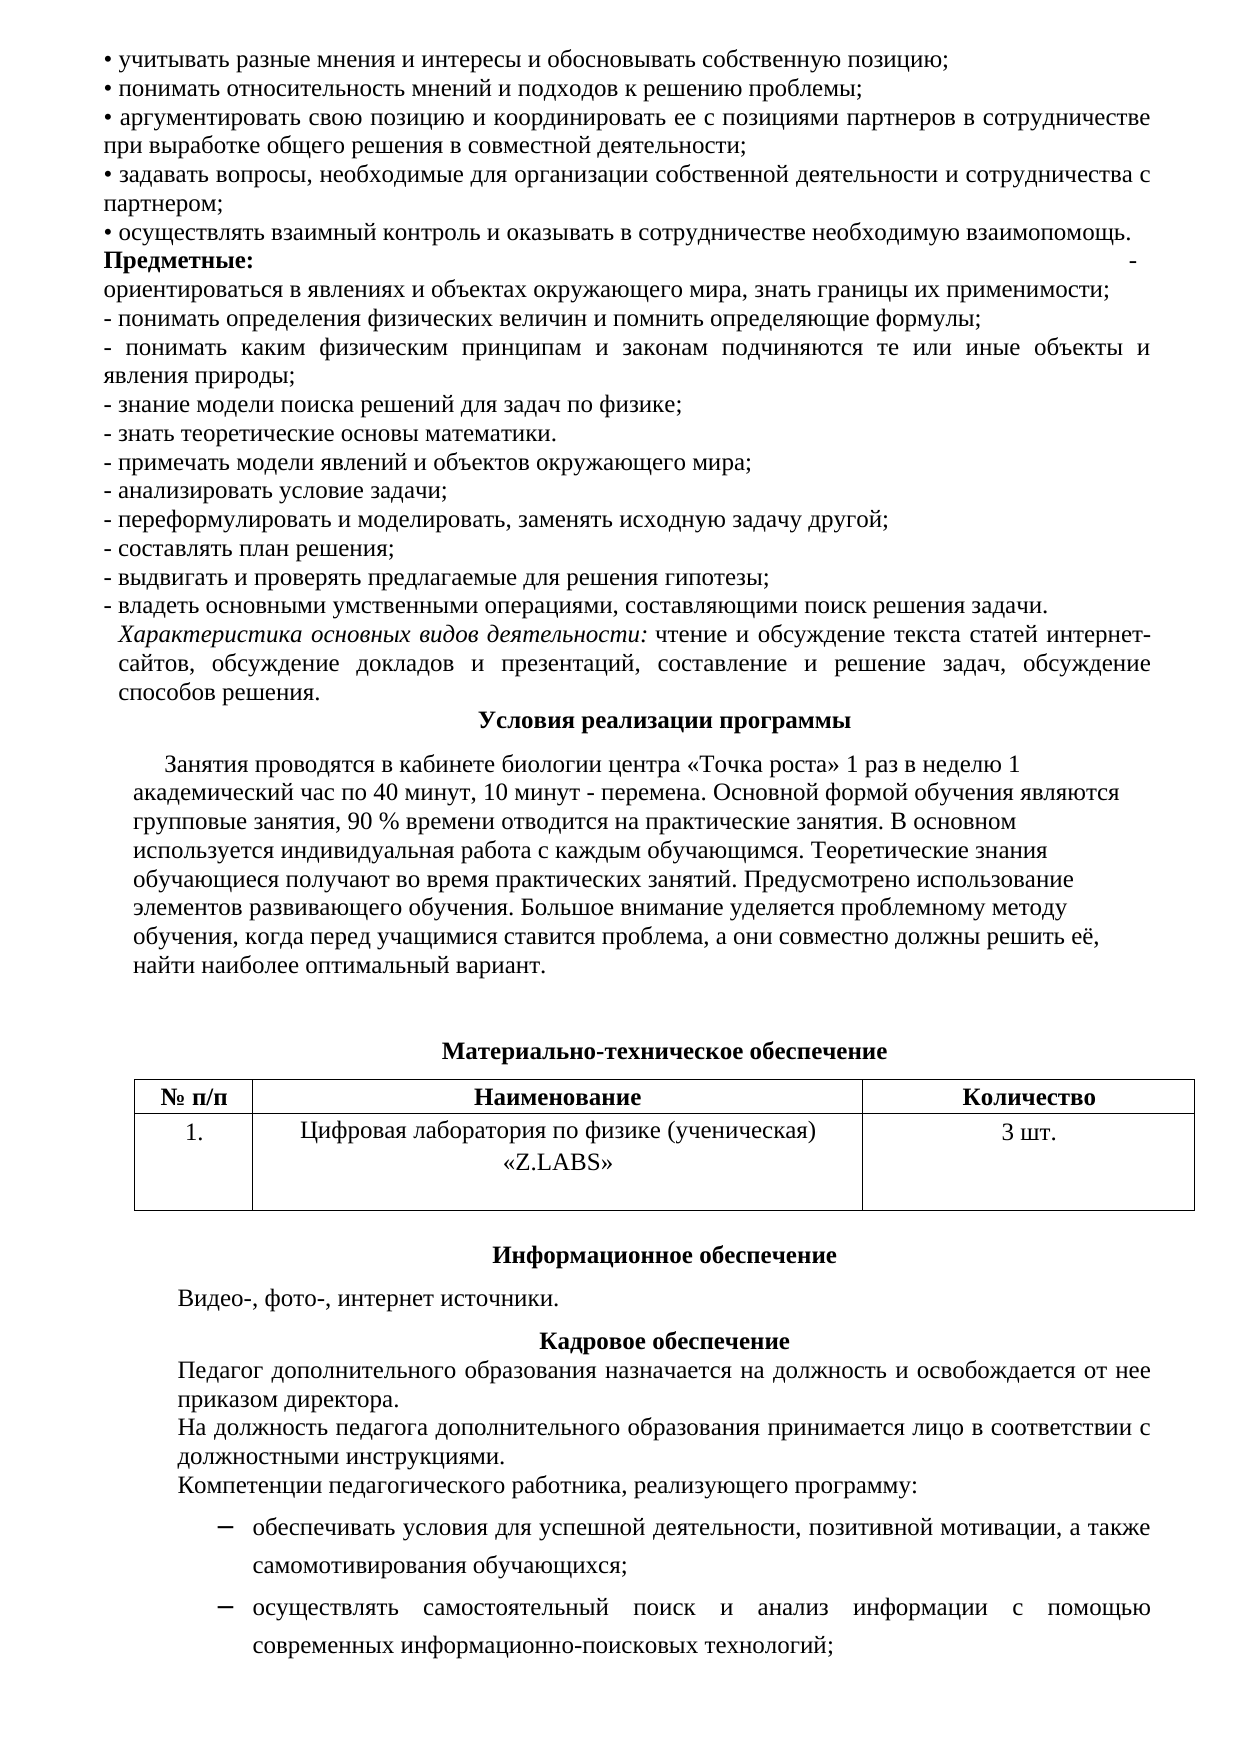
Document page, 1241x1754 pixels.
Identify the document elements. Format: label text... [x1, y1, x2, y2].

text - составлять план решения; [103, 533, 1152, 562]
table_cell Цифровая лаборатория по физике (ученическая) «Z.LABS» [253, 1114, 862, 1210]
text Характеристика основных видов деятельности: чтение и обсуждение текста статей интернет-сайтов, обсуждение докладов и презентаций, составление и решение задач, обсуждение способов решения. [118, 619, 1152, 706]
table_header № п/п [135, 1080, 252, 1113]
table_cell 3 шт. [863, 1114, 1194, 1210]
list осуществлять самостоятельный поиск и анализ информации с помощью современных информационно-поисковых технологий; [215, 1579, 1152, 1659]
text - переформулировать и моделировать, заменять исходную задачу другой; [103, 504, 1152, 533]
text Компетенции педагогического работника, реализующего программу: [177, 1470, 1152, 1499]
text Материально-техническое обеспечение [177, 1036, 1152, 1065]
text • задавать вопросы, необходимые для организации собственной деятельности и сотрудничества с партнером; [103, 159, 1152, 217]
text - анализировать условие задачи; [103, 476, 1152, 504]
text - знать теоретические основы математики. [103, 418, 1152, 447]
text • понимать относительность мнений и подходов к решению проблемы; [103, 73, 1152, 102]
text • учитывать разные мнения и интересы и обосновывать собственную позицию; [103, 44, 1152, 73]
text - понимать определения физических величин и помнить определяющие формулы; [103, 303, 1152, 332]
text Условия реализации программы [177, 706, 1152, 734]
text • осуществлять взаимный контроль и оказывать в сотрудничестве необходимую взаимопомощь. [103, 217, 1152, 246]
table_header Количество [863, 1080, 1194, 1113]
text Видео-, фото-, интернет источники. [177, 1283, 1152, 1312]
text - примечать модели явлений и объектов окружающего мира; [103, 447, 1152, 476]
table_header Наименование [253, 1080, 862, 1113]
list обеспечивать условия для успешной деятельности, позитивной мотивации, а также самомотивирования обучающихся; [215, 1499, 1152, 1579]
text На должность педагога дополнительного образования принимается лицо в соответствии с должностными инструкциями. [177, 1412, 1152, 1470]
text Предметные: - ориентироваться в явлениях и объектах окружающего мира, знать границы их применимости; [103, 246, 1152, 303]
text Информационное обеспечение [177, 1240, 1152, 1269]
text Педагог дополнительного образования назначается на должность и освобождается от нее приказом директора. [177, 1355, 1152, 1412]
text Кадровое обеспечение [177, 1326, 1152, 1355]
text Занятия проводятся в кабинете биологии центра «Точка роста» 1 раз в неделю 1 академический час по 40 минут, 10 минут - перемена. Основной формой обучения являются групповые занятия, 90 % времени отводится на практические занятия. В основном используется индивидуальная работа с каждым обучающимся. Теоретические знания обучающиеся получают во время практических занятий. Предусмотрено использование элементов развивающего обучения. Большое внимание уделяется проблемному методу обучения, когда перед учащимися ставится проблема, а они совместно должны решить её, найти наиболее оптимальный вариант. [133, 749, 1152, 979]
text - понимать каким физическим принципам и законам подчиняются те или иные объекты и явления природы; [103, 332, 1152, 389]
text - владеть основными умственными операциями, составляющими поиск решения задачи. [103, 591, 1152, 619]
text - знание модели поиска решений для задач по физике; [103, 389, 1152, 418]
table_cell 1. [135, 1114, 252, 1210]
text • аргументировать свою позицию и координировать ее с позициями партнеров в сотрудничестве при выработке общего решения в совместной деятельности; [103, 102, 1152, 159]
text - выдвигать и проверять предлагаемые для решения гипотезы; [103, 562, 1152, 591]
